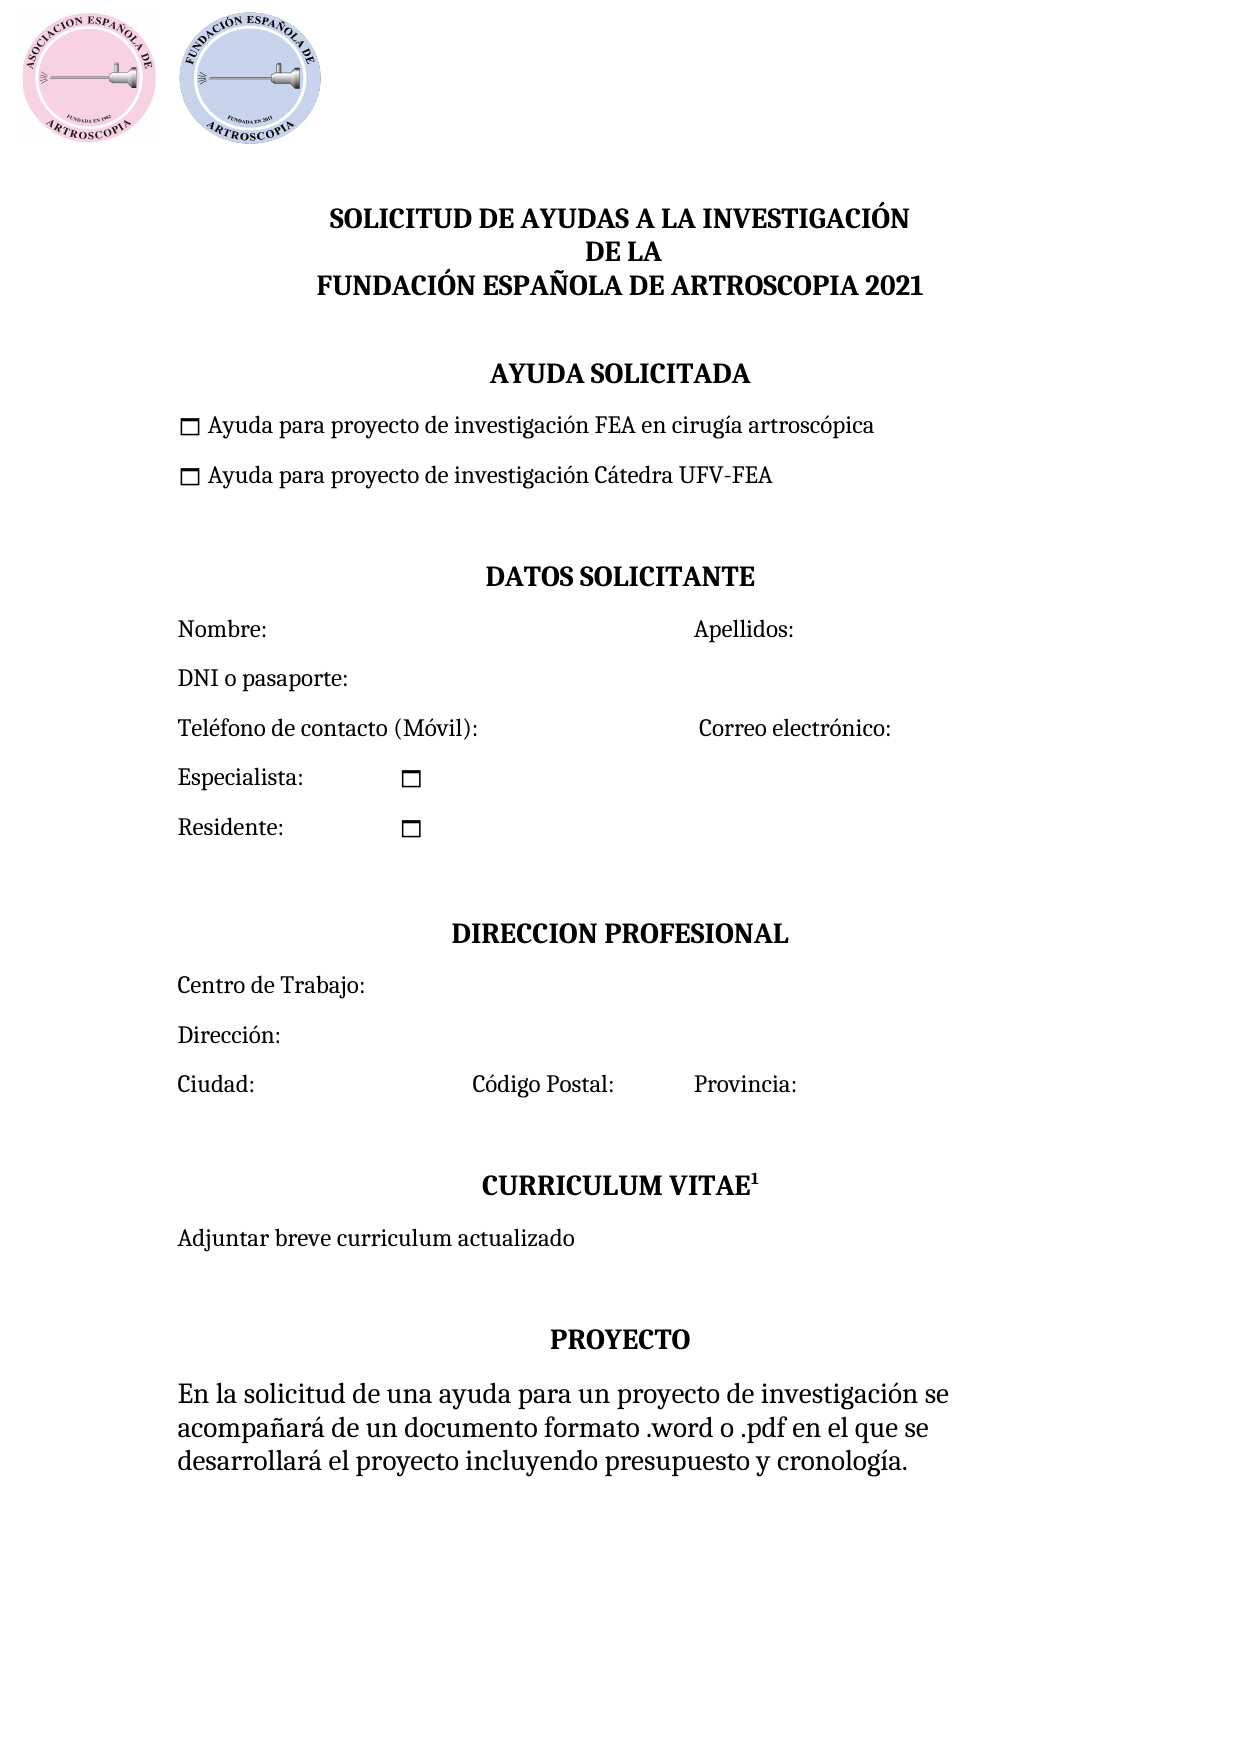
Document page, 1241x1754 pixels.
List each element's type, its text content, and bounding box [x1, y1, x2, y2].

text Especialista: [177, 763, 1063, 792]
text Centro de Trabajo: [177, 971, 1063, 1000]
text Adjuntar breve curriculum actualizado [177, 1224, 1063, 1253]
picture [176, 9, 324, 147]
text AYUDA SOLICITADA [177, 357, 1063, 391]
text Nombre: Apellidos: [177, 614, 1063, 643]
text Ciudad: Código Postal: Provincia: [177, 1070, 1063, 1099]
picture [22, 13, 156, 142]
text DE LA [177, 236, 1063, 269]
text En la solicitud de una ayuda para un proyecto de investigación se acompañará de un documento formato .word o .pdf en el que se desarrollará el proyecto incluyendo presupuesto y cronología. [177, 1377, 1063, 1478]
text DATOS SOLICITANTE [177, 560, 1063, 594]
text Dirección: [177, 1021, 1063, 1049]
text Ayuda para proyecto de investigación Cátedra UFV-FEA [177, 461, 1063, 490]
text Residente: [177, 813, 1063, 842]
text PROYECTO [177, 1323, 1063, 1357]
text Teléfono de contacto (Móvil): Correo electrónico: [177, 714, 1063, 742]
text DNI o pasaporte: [177, 664, 1063, 693]
text DIRECCION PROFESIONAL [177, 917, 1063, 950]
text SOLICITUD DE AYUDAS A LA INVESTIGACIÓN [177, 202, 1063, 236]
text FUNDACIÓN ESPAÑOLA DE ARTROSCOPIA 2021 [177, 269, 1063, 303]
text Ayuda para proyecto de investigación FEA en cirugía artroscópica [177, 411, 1063, 440]
text CURRICULUM VITAE1 [177, 1169, 1063, 1203]
